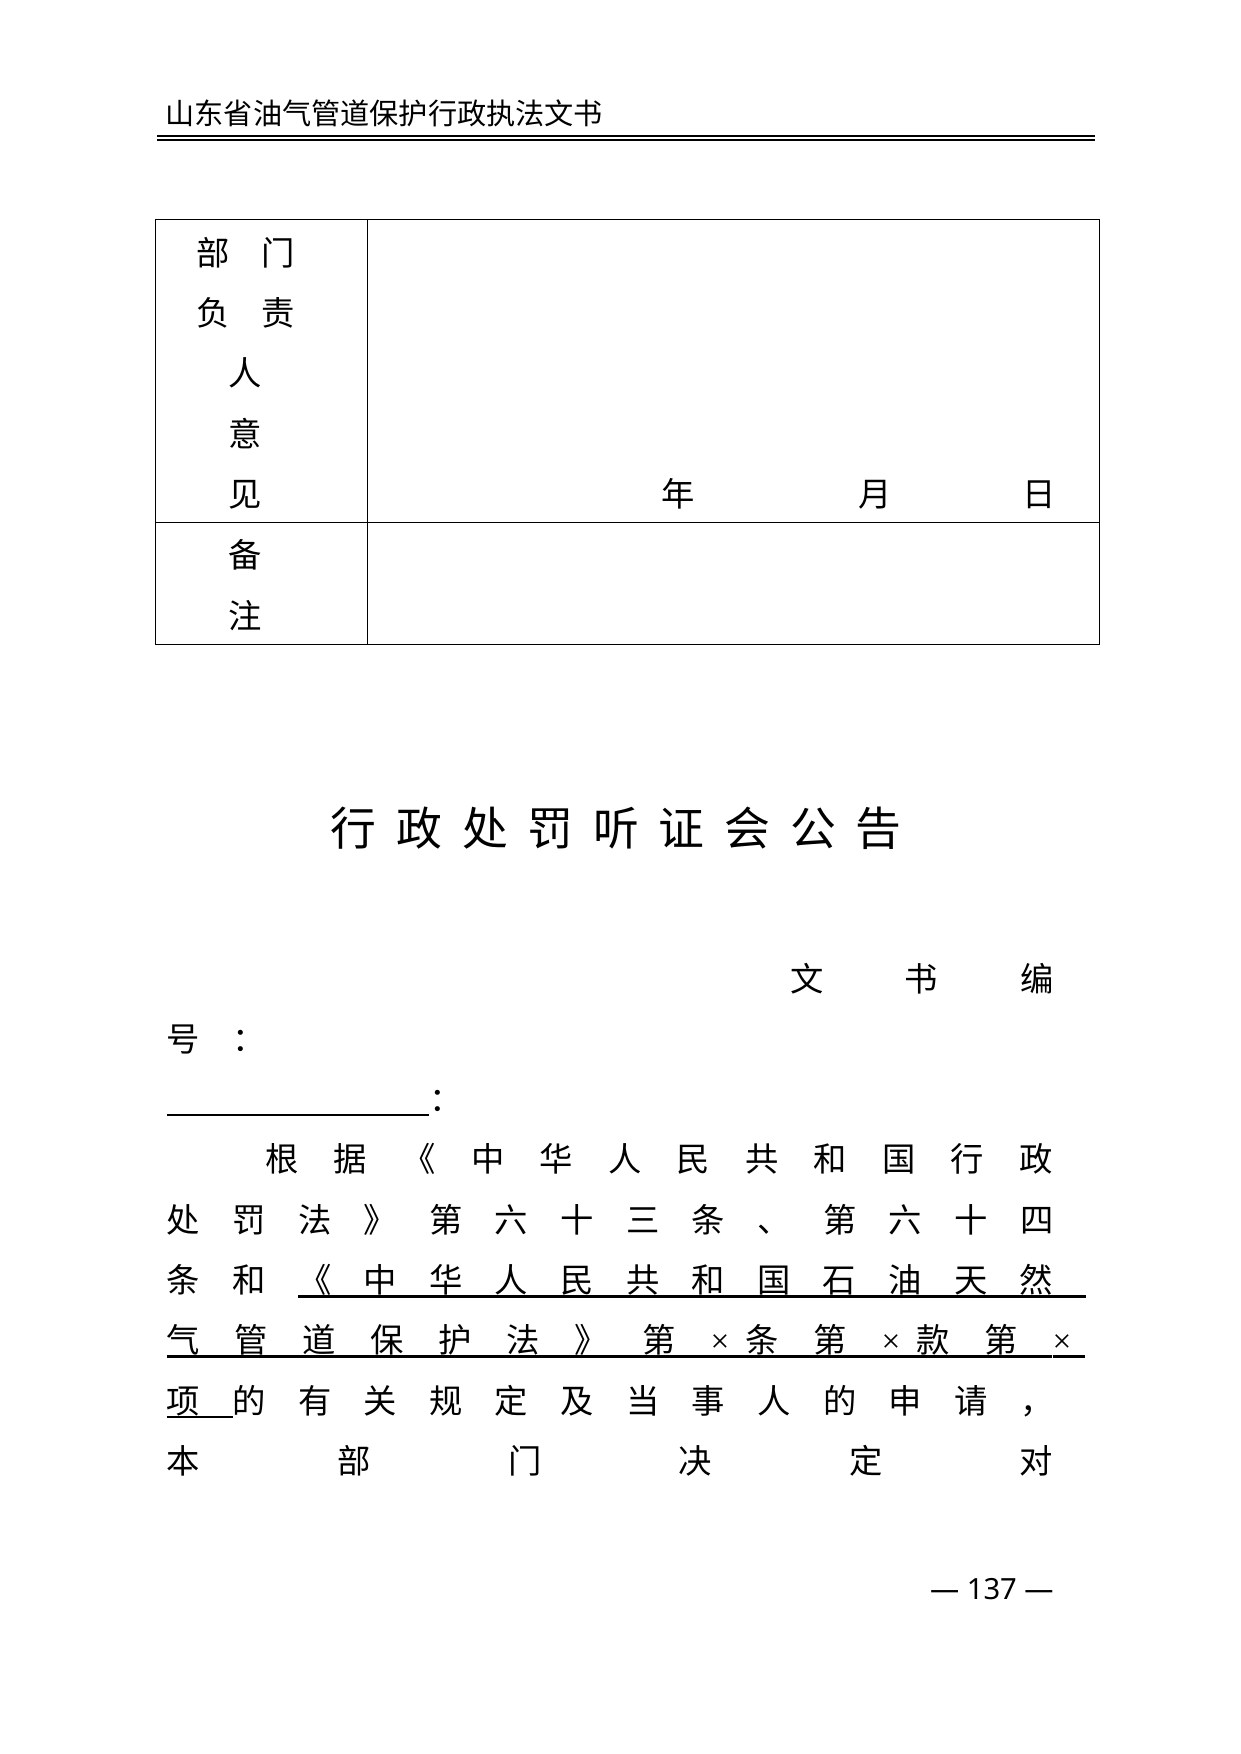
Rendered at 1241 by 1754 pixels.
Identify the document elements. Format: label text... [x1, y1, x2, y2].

text 文书编号： [167, 946, 1085, 1067]
subtitle 行政处罚听证会公告 [167, 765, 1085, 886]
table_cell 部门负责人 意 见 [156, 220, 367, 522]
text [167, 1127, 1085, 1355]
table_cell 年 月 日 [368, 220, 1099, 522]
table_cell [368, 523, 1099, 644]
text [167, 1356, 1085, 1489]
table_cell 备 注 [156, 523, 367, 644]
text ： [167, 1067, 1085, 1127]
